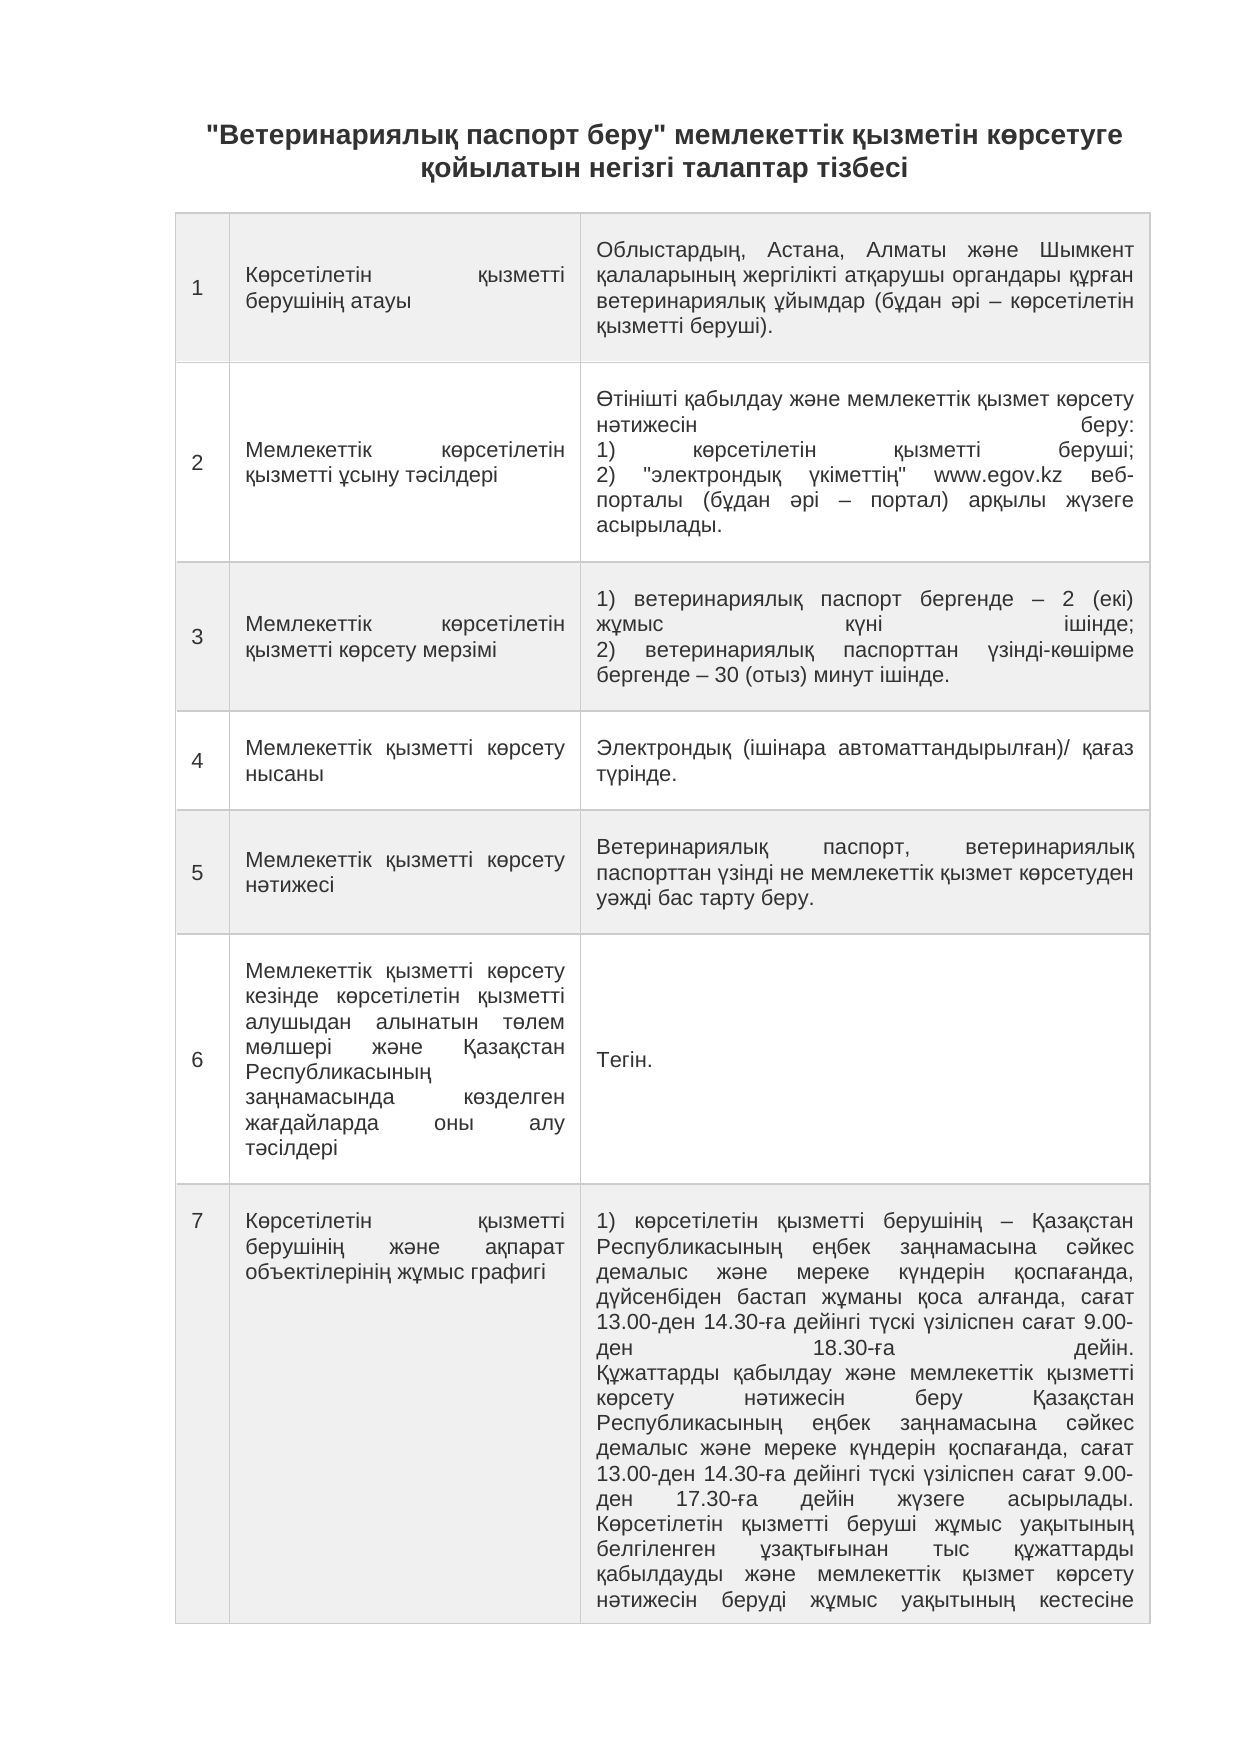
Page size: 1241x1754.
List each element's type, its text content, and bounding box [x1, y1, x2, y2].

table_cell Тегін. [581, 935, 1149, 1183]
table_cell Мемлекеттік көрсетілетін қызметті көрсету мерзімі [230, 563, 580, 710]
table_cell Мемлекеттік көрсетілетін қызметті ұсыну тәсілдері [230, 363, 580, 561]
table_cell Мемлекеттік қызметті көрсету нәтижесі [230, 811, 580, 933]
text "Ветеринариялық паспорт беру" мемлекеттік қызметін көрсетуге қойылатын негізгі талаптар тізбесі [177, 118, 1152, 183]
table_cell Мемлекеттік қызметті көрсету нысаны [230, 712, 580, 809]
table_cell 2 [176, 363, 229, 561]
table_header Облыстардың, Астана, Алматы және Шымкент қалаларының жергілікті атқарушы органдары құрған ветеринариялық ұйымдар (бұдан әрі – көрсетілетін қызметті беруші). [581, 214, 1149, 361]
table_cell 5 [176, 810, 229, 933]
table_cell 1) ветеринариялық паспорт бергенде – 2 (екі) жұмыс күні ішінде; 2) ветеринариялық паспорттан үзінді-көшірме бергенде – 30 (отыз) минут ішінде. [581, 563, 1149, 710]
table_header Көрсетілетін қызметті берушінің атауы [230, 214, 580, 361]
table_cell Мемлекеттік қызметті көрсету кезінде көрсетілетін қызметті алушыдан алынатын төлем мөлшері және Қазақстан Республикасының заңнамасында көзделген жағдайларда оны алу тәсілдері [230, 935, 580, 1183]
table_cell 4 [176, 711, 229, 809]
table_header 1 [176, 214, 229, 361]
table_cell 3 [176, 562, 229, 710]
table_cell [230, 1185, 580, 1623]
table_cell 6 [176, 934, 229, 1183]
table_cell Ветеринариялық паспорт, ветеринариялық паспорттан үзінді не мемлекеттік қызмет көрсетуден уәжді бас тарту беру. [581, 811, 1149, 933]
table_cell Электрондық (ішінара автоматтандырылған)/ қағаз түрінде. [581, 712, 1149, 809]
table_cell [581, 1185, 1149, 1623]
table_cell 7 [176, 1184, 229, 1623]
table_cell Өтінішті қабылдау және мемлекеттік қызмет көрсету нәтижесін беру: 1) көрсетілетін қызметті беруші; 2) "электрондық үкіметтің" www.egov.kz веб-порталы (бұдан әрі – портал) арқылы жүзеге асырылады. [581, 363, 1149, 561]
